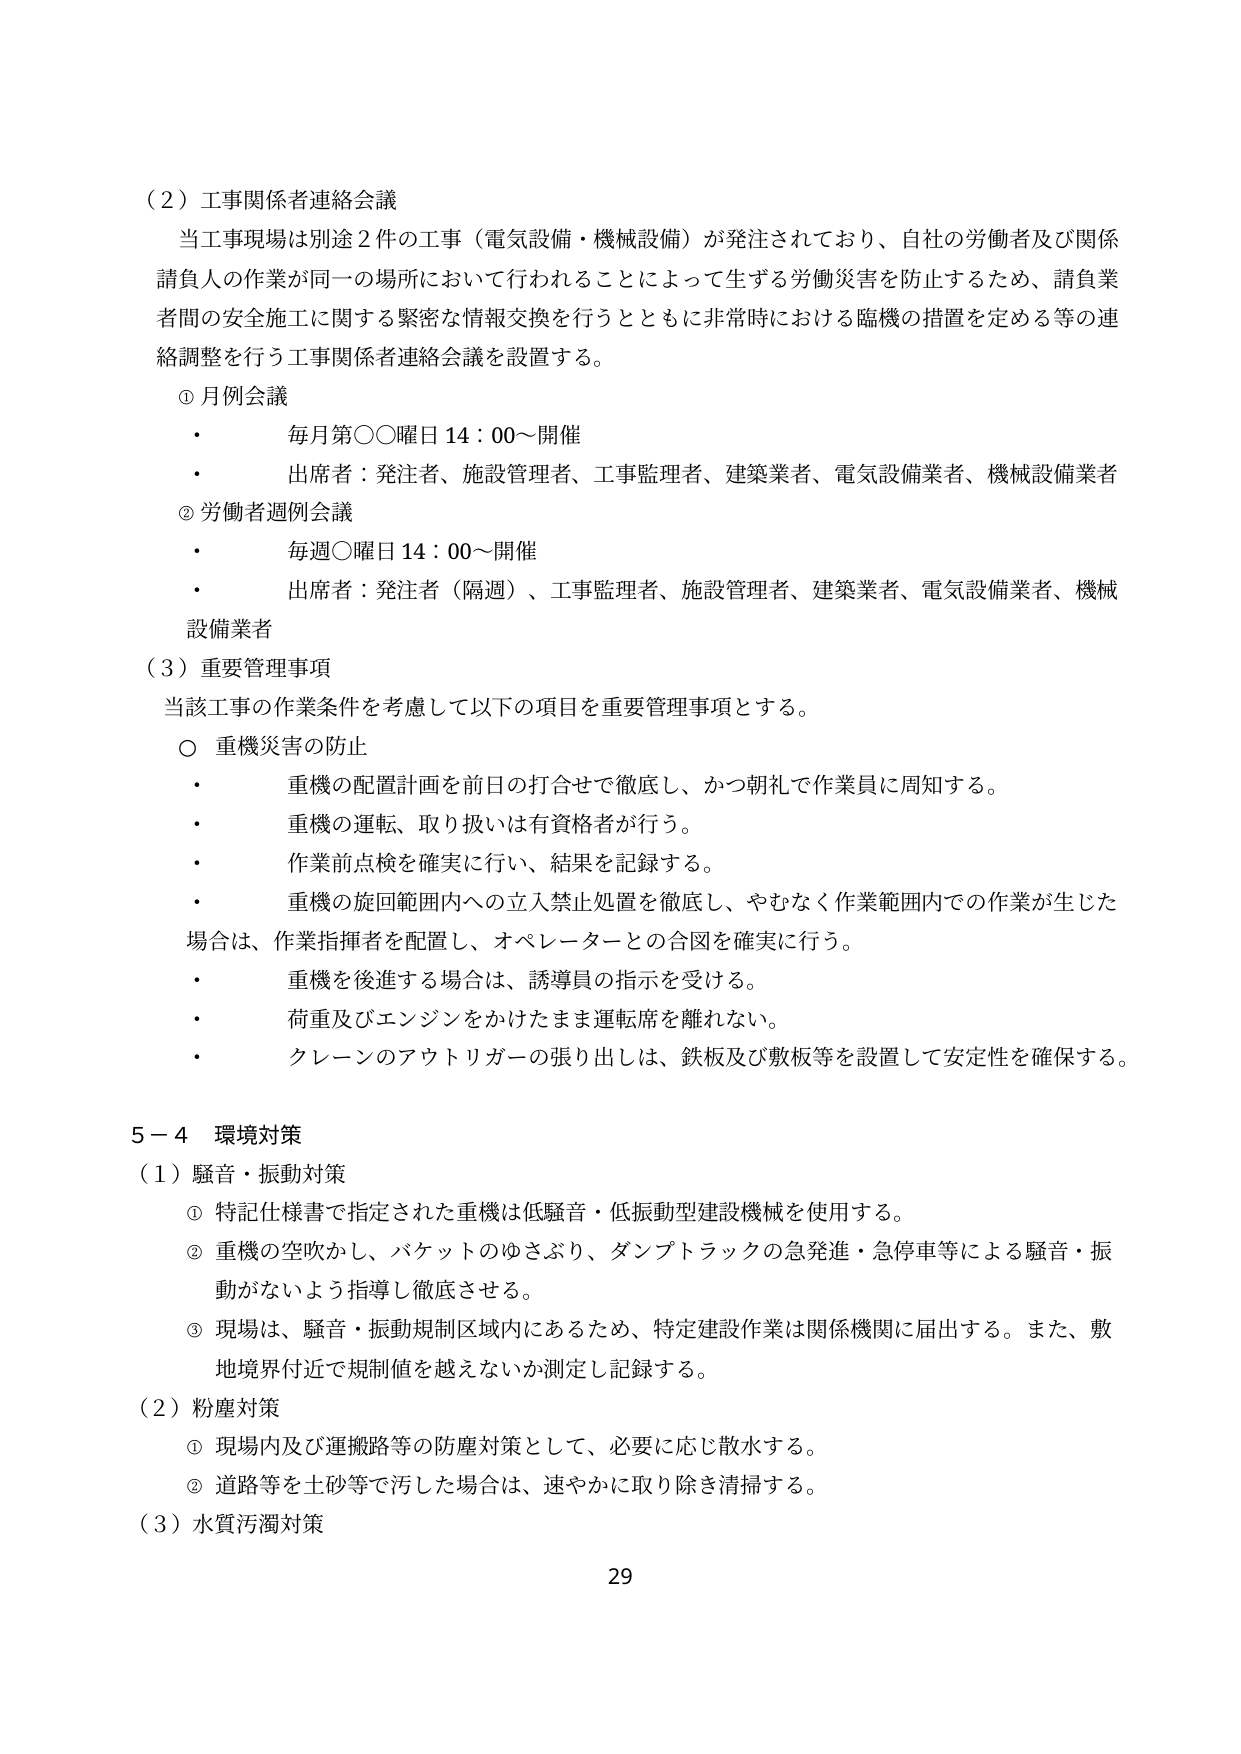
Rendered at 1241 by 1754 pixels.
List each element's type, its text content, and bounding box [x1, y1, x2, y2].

list 重機災害の防止 [178, 728, 1128, 762]
list クレーンのアウトリガーの張り出しは、鉄板及び敷板等を設置して安定性を確保する。 [186, 1039, 1128, 1073]
text ① 月例会議 [112, 378, 1128, 412]
list 特記仕様書で指定された重機は低騒音・低振動型建設機械を使用する。 [186, 1194, 1128, 1228]
list 出席者：発注者（隔週）、工事監理者、施設管理者、建築業者、電気設備業者、機械設備業者 [186, 572, 1128, 646]
list 出席者：発注者、施設管理者、工事監理者、建築業者、電気設備業者、機械設備業者 [186, 456, 1128, 490]
list 重機を後進する場合は、誘導員の指示を受ける。 [186, 961, 1128, 996]
list 道路等を土砂等で汚した場合は、速やかに取り除き清掃する。 [186, 1467, 1128, 1501]
text （３）水質汚濁対策 [127, 1506, 1128, 1540]
text （１）騒音・振動対策 [127, 1155, 1128, 1189]
text （２）工事関係者連絡会議 [112, 182, 1128, 216]
list 毎月第○○曜日14：00～開催 [186, 417, 1128, 451]
list 荷重及びエンジンをかけたまま運転席を離れない。 [186, 1000, 1128, 1034]
list 毎週○曜日14：00～開催 [186, 533, 1128, 567]
text ② 労働者週例会議 [112, 494, 1128, 528]
list 作業前点検を確実に行い、結果を記録する。 [186, 844, 1128, 879]
text 当工事現場は別途２件の工事（電気設備・機械設備）が発注されており、自社の労働者及び関係請負人の作業が同一の場所において行われることによって生ずる労働災害を防止するため、請負業者間の安全施工に関する緊密な情報交換を行うとともに非常時における臨機の措置を定める等の連絡調整を行う工事関係者連絡会議を設置する。 [156, 221, 1128, 373]
text 当該工事の作業条件を考慮して以下の項目を重要管理事項とする。 [112, 689, 1128, 723]
list 重機の配置計画を前日の打合せで徹底し、かつ朝礼で作業員に周知する。 [186, 767, 1128, 801]
list 現場内及び運搬路等の防塵対策として、必要に応じ散水する。 [186, 1428, 1128, 1462]
text ５－４ 環境対策 [112, 1117, 1128, 1151]
list 重機の運転、取り扱いは有資格者が行う。 [186, 806, 1128, 840]
text （３）重要管理事項 [112, 650, 1128, 684]
text （２）粉塵対策 [127, 1389, 1128, 1423]
list 現場は、騒音・振動規制区域内にあるため、特定建設作業は関係機関に届出する。また、敷地境界付近で規制値を越えないか測定し記録する。 [186, 1311, 1128, 1385]
list 重機の空吹かし、バケットのゆさぶり、ダンプトラックの急発進・急停車等による騒音・振動がないよう指導し徹底させる。 [186, 1233, 1128, 1307]
list 重機の旋回範囲内への立入禁止処置を徹底し、やむなく作業範囲内での作業が生じた場合は、作業指揮者を配置し、オペレーターとの合図を確実に行う。 [186, 883, 1128, 957]
